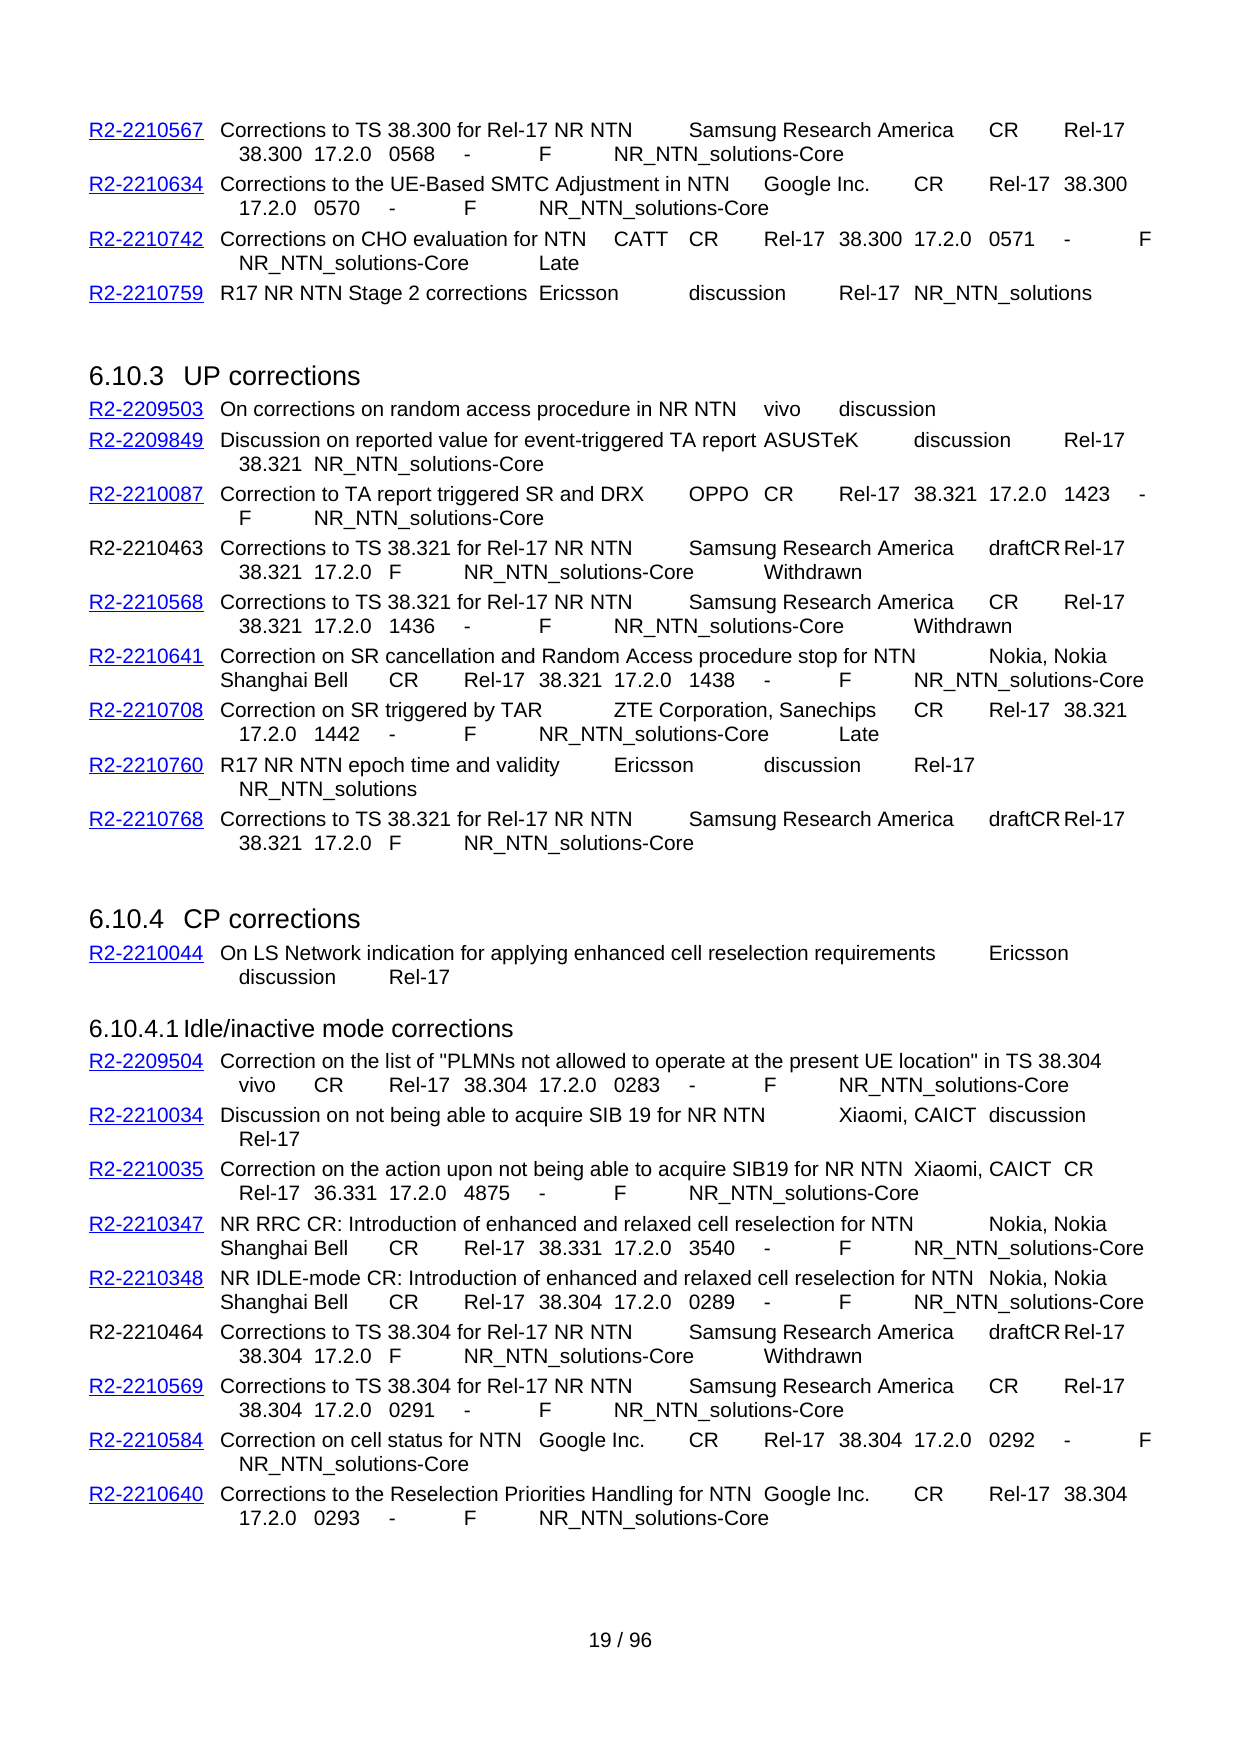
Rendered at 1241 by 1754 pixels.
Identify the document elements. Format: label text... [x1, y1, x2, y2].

title R2-2209503 On corrections on random access procedure in NR NTN vivo discussion [89, 397, 1152, 421]
subtitle 6.10.4.1 Idle/inactive mode corrections [89, 1014, 1152, 1043]
title R2-2210569 Corrections to TS 38.304 for Rel-17 NR NTN Samsung Research America CR Rel-17 38.304 17.2.0 0291 - F NR_NTN_solutions-Core [89, 1374, 1152, 1422]
title R2-2210759 R17 NR NTN Stage 2 corrections Ericsson discussion Rel-17 NR_NTN_solutions [89, 281, 1152, 304]
title R2-2210463 Corrections to TS 38.321 for Rel-17 NR NTN Samsung Research America draftCR Rel-17 38.321 17.2.0 F NR_NTN_solutions-Core Withdrawn [89, 536, 1152, 584]
title R2-2210044 On LS Network indication for applying enhanced cell reselection requirements Ericsson discussion Rel-17 [89, 941, 1152, 989]
title R2-2210634 Corrections to the UE-Based SMTC Adjustment in NTN Google Inc. CR Rel-17 38.300 17.2.0 0570 - F NR_NTN_solutions-Core [89, 172, 1152, 220]
title R2-2210034 Discussion on not being able to acquire SIB 19 for NR NTN Xiaomi, CAICT discussion Rel-17 [89, 1103, 1152, 1151]
title R2-2210568 Corrections to TS 38.321 for Rel-17 NR NTN Samsung Research America CR Rel-17 38.321 17.2.0 1436 - F NR_NTN_solutions-Core Withdrawn [89, 590, 1152, 638]
title R2-2210035 Correction on the action upon not being able to acquire SIB19 for NR NTN Xiaomi, CAICT CR Rel-17 36.331 17.2.0 4875 - F NR_NTN_solutions-Core [89, 1157, 1152, 1205]
title R2-2210567 Corrections to TS 38.300 for Rel-17 NR NTN Samsung Research America CR Rel-17 38.300 17.2.0 0568 - F NR_NTN_solutions-Core [89, 118, 1152, 166]
title R2-2210768 Corrections to TS 38.321 for Rel-17 NR NTN Samsung Research America draftCR Rel-17 38.321 17.2.0 F NR_NTN_solutions-Core [89, 807, 1152, 854]
title R2-2210087 Correction to TA report triggered SR and DRX OPPO CR Rel-17 38.321 17.2.0 1423 - F NR_NTN_solutions-Core [89, 482, 1152, 529]
title R2-2210760 R17 NR NTN epoch time and validity Ericsson discussion Rel-17 NR_NTN_solutions [89, 752, 1152, 800]
title R2-2210348 NR IDLE-mode CR: Introduction of enhanced and relaxed cell reselection for NTN Nokia, Nokia Shanghai Bell CR Rel-17 38.304 17.2.0 0289 - F NR_NTN_solutions-Core [89, 1266, 1152, 1313]
title R2-2210464 Corrections to TS 38.304 for Rel-17 NR NTN Samsung Research America draftCR Rel-17 38.304 17.2.0 F NR_NTN_solutions-Core Withdrawn [89, 1320, 1152, 1368]
title R2-2210640 Corrections to the Reselection Priorities Handling for NTN Google Inc. CR Rel-17 38.304 17.2.0 0293 - F NR_NTN_solutions-Core [89, 1482, 1152, 1530]
title R2-2210347 NR RRC CR: Introduction of enhanced and relaxed cell reselection for NTN Nokia, Nokia Shanghai Bell CR Rel-17 38.331 17.2.0 3540 - F NR_NTN_solutions-Core [89, 1211, 1152, 1259]
title R2-2209849 Discussion on reported value for event-triggered TA report ASUSTeK discussion Rel-17 38.321 NR_NTN_solutions-Core [89, 427, 1152, 475]
title R2-2210641 Correction on SR cancellation and Random Access procedure stop for NTN Nokia, Nokia Shanghai Bell CR Rel-17 38.321 17.2.0 1438 - F NR_NTN_solutions-Core [89, 644, 1152, 692]
subtitle 6.10.4 CP corrections [89, 903, 1152, 935]
title R2-2210742 Corrections on CHO evaluation for NTN CATT CR Rel-17 38.300 17.2.0 0571 - F NR_NTN_solutions-Core Late [89, 226, 1152, 274]
title R2-2210584 Correction on cell status for NTN Google Inc. CR Rel-17 38.304 17.2.0 0292 - F NR_NTN_solutions-Core [89, 1428, 1152, 1476]
title R2-2210708 Correction on SR triggered by TAR ZTE Corporation, Sanechips CR Rel-17 38.321 17.2.0 1442 - F NR_NTN_solutions-Core Late [89, 698, 1152, 746]
title R2-2209504 Correction on the list of "PLMNs not allowed to operate at the present UE location" in TS 38.304 vivo CR Rel-17 38.304 17.2.0 0283 - F NR_NTN_solutions-Core [89, 1049, 1152, 1097]
subtitle 6.10.3 UP corrections [89, 360, 1152, 391]
